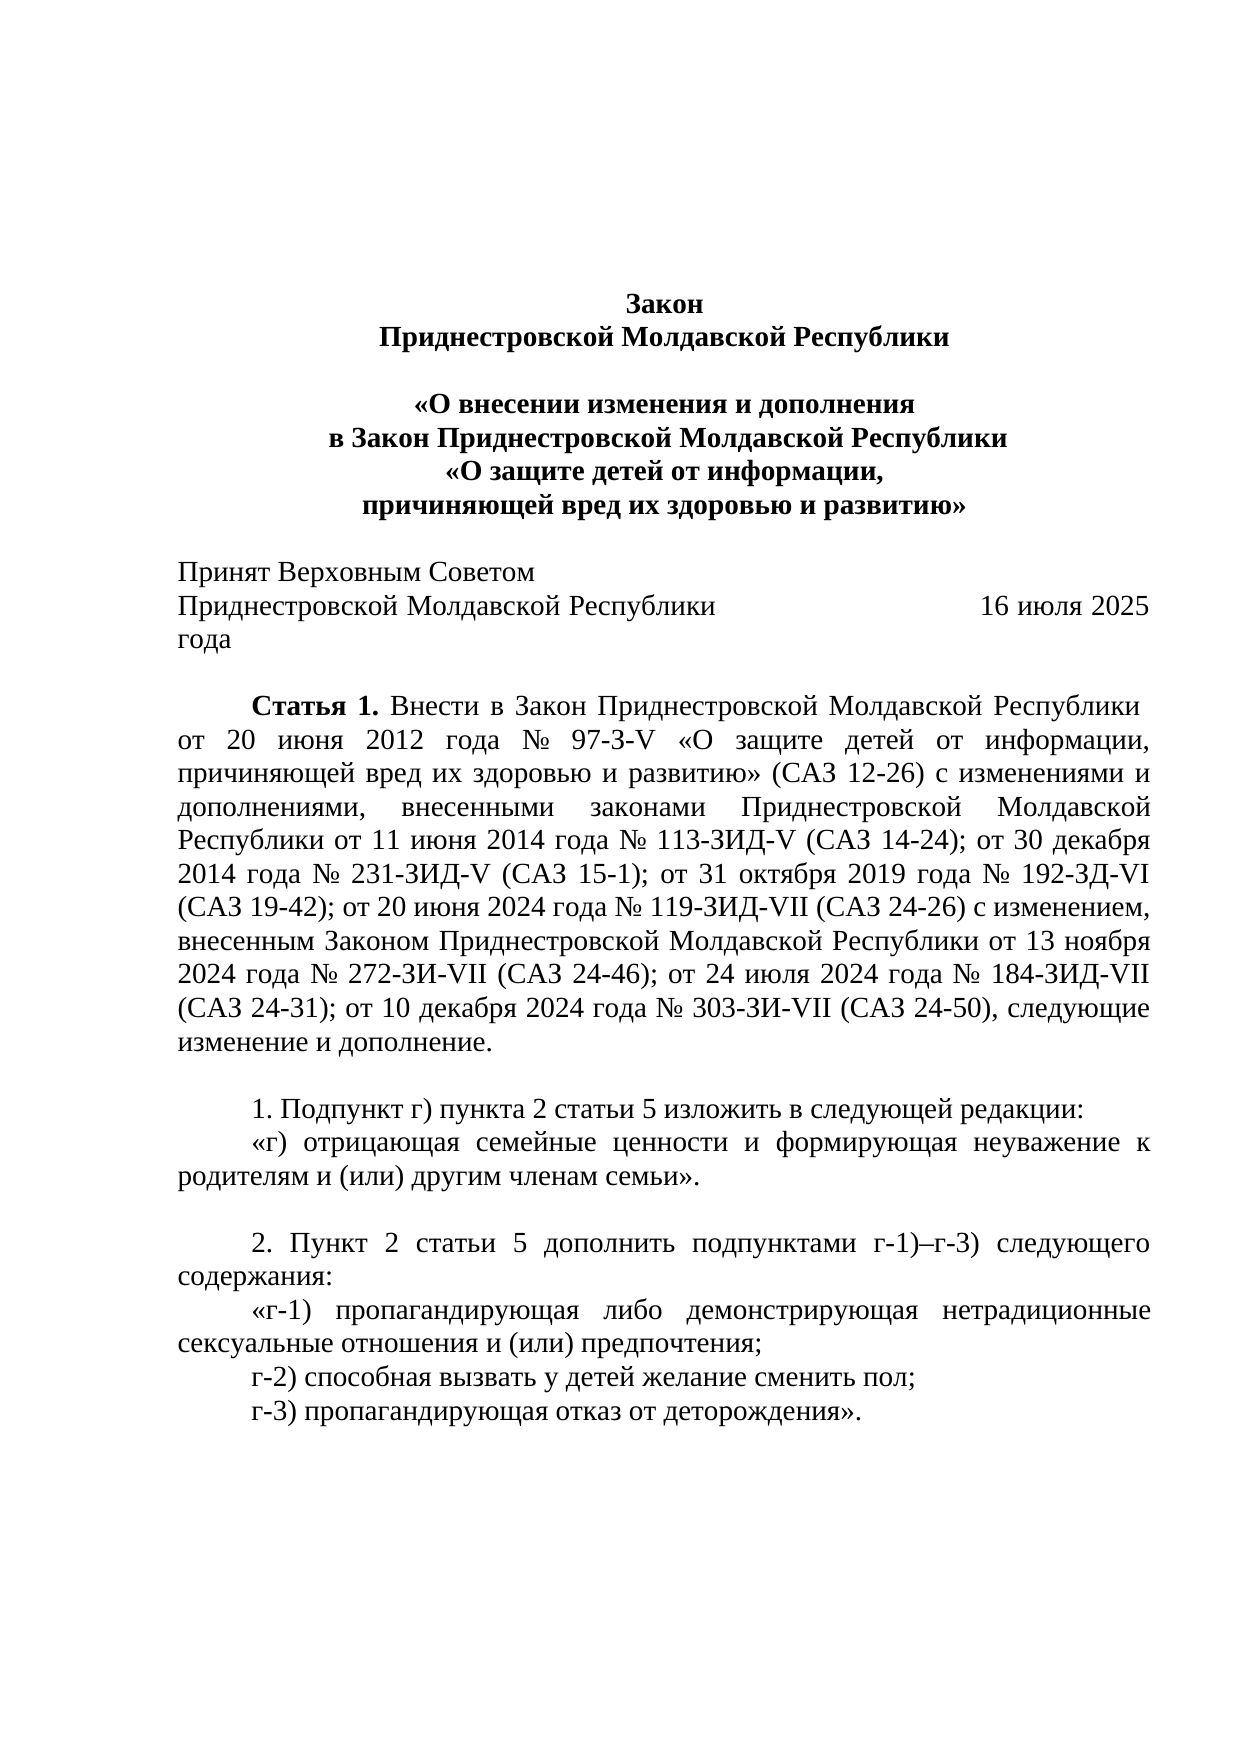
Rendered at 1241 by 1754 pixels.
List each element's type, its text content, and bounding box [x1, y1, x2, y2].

text Закон [177, 286, 1152, 319]
text Приднестровской Молдавской Республики 16 июля 2025 года [177, 588, 1152, 655]
text «г-1) пропагандирующая либо демонстрирующая нетрадиционные сексуальные отношения и (или) предпочтения; [177, 1292, 1152, 1359]
text «О внесении изменения и дополнения в Закон Приднестровской Молдавской Республики «О защите детей от информации, причиняющей вред их здоровью и развитию» [177, 386, 1152, 521]
text Принят Верховным Советом [177, 554, 1152, 588]
text Приднестровской Молдавской Республики [177, 319, 1152, 353]
text Статья 1. Внести в Закон Приднестровской Молдавской Республики от 20 июня 2012 года № 97-З-V «О защите детей от информации, причиняющей вред их здоровью и развитию» (САЗ 12-26) с изменениями и дополнениями, внесенными законами Приднестровской Молдавской Республики от 11 июня 2014 года № 113-ЗИД-V (САЗ 14-24); от 30 декабря 2014 года № 231-ЗИД-V (САЗ 15-1); от 31 октября 2019 года № 192-ЗД-VI (САЗ 19-42); от 20 июня 2024 года № 119-ЗИД-VII (САЗ 24-26) с изменением, внесенным Законом Приднестровской Молдавской Республики от 13 ноября 2024 года № 272-ЗИ-VII (САЗ 24-46); от 24 июля 2024 года № 184-ЗИД-VII (САЗ 24-31); от 10 декабря 2024 года № 303-ЗИ-VII (САЗ 24-50), следующие изменение и дополнение. [177, 688, 1152, 1057]
text 2. Пункт 2 статьи 5 дополнить подпунктами г-1)–г-3) следующего содержания: [177, 1225, 1152, 1292]
text 1. Подпункт г) пункта 2 статьи 5 изложить в следующей редакции: [177, 1091, 1152, 1124]
text г-3) пропагандирующая отказ от деторождения». [177, 1393, 1152, 1426]
text г-2) способная вызвать у детей желание сменить пол; [177, 1359, 1152, 1393]
text «г) отрицающая семейные ценности и формирующая неуважение к родителям и (или) другим членам семьи». [177, 1124, 1152, 1191]
